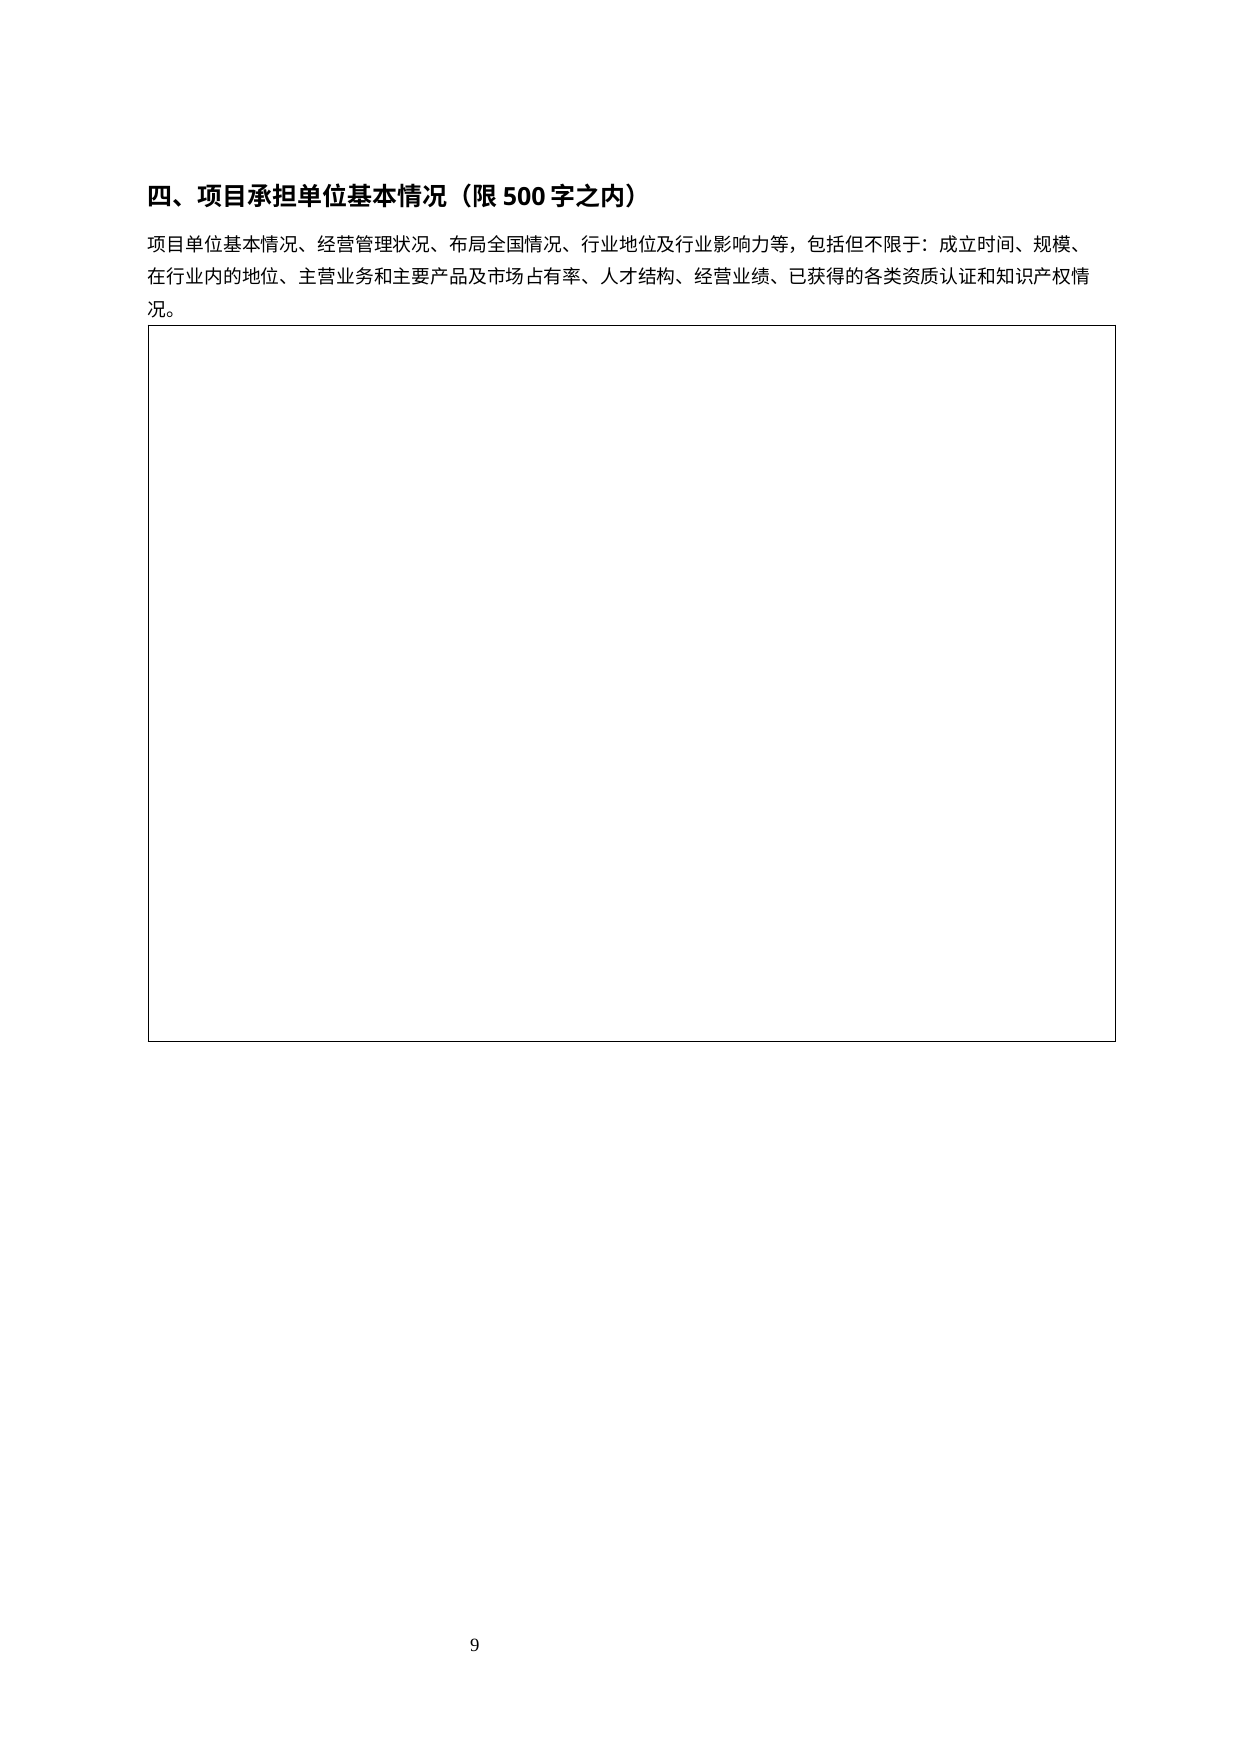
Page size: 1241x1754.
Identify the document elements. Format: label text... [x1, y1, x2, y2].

text 四、项目承担单位基本情况（限500字之内） [148, 162, 1092, 227]
text 项目单位基本情况、经营管理状况、布局全国情况、行业地位及行业影响力等，包括但不限于：成立时间、规模、在行业内的地位、主营业务和主要产品及市场占有率、人才结构、经营业绩、已获得的各类资质认证和知识产权情况。 [148, 227, 1092, 324]
table_header [149, 326, 1115, 1041]
